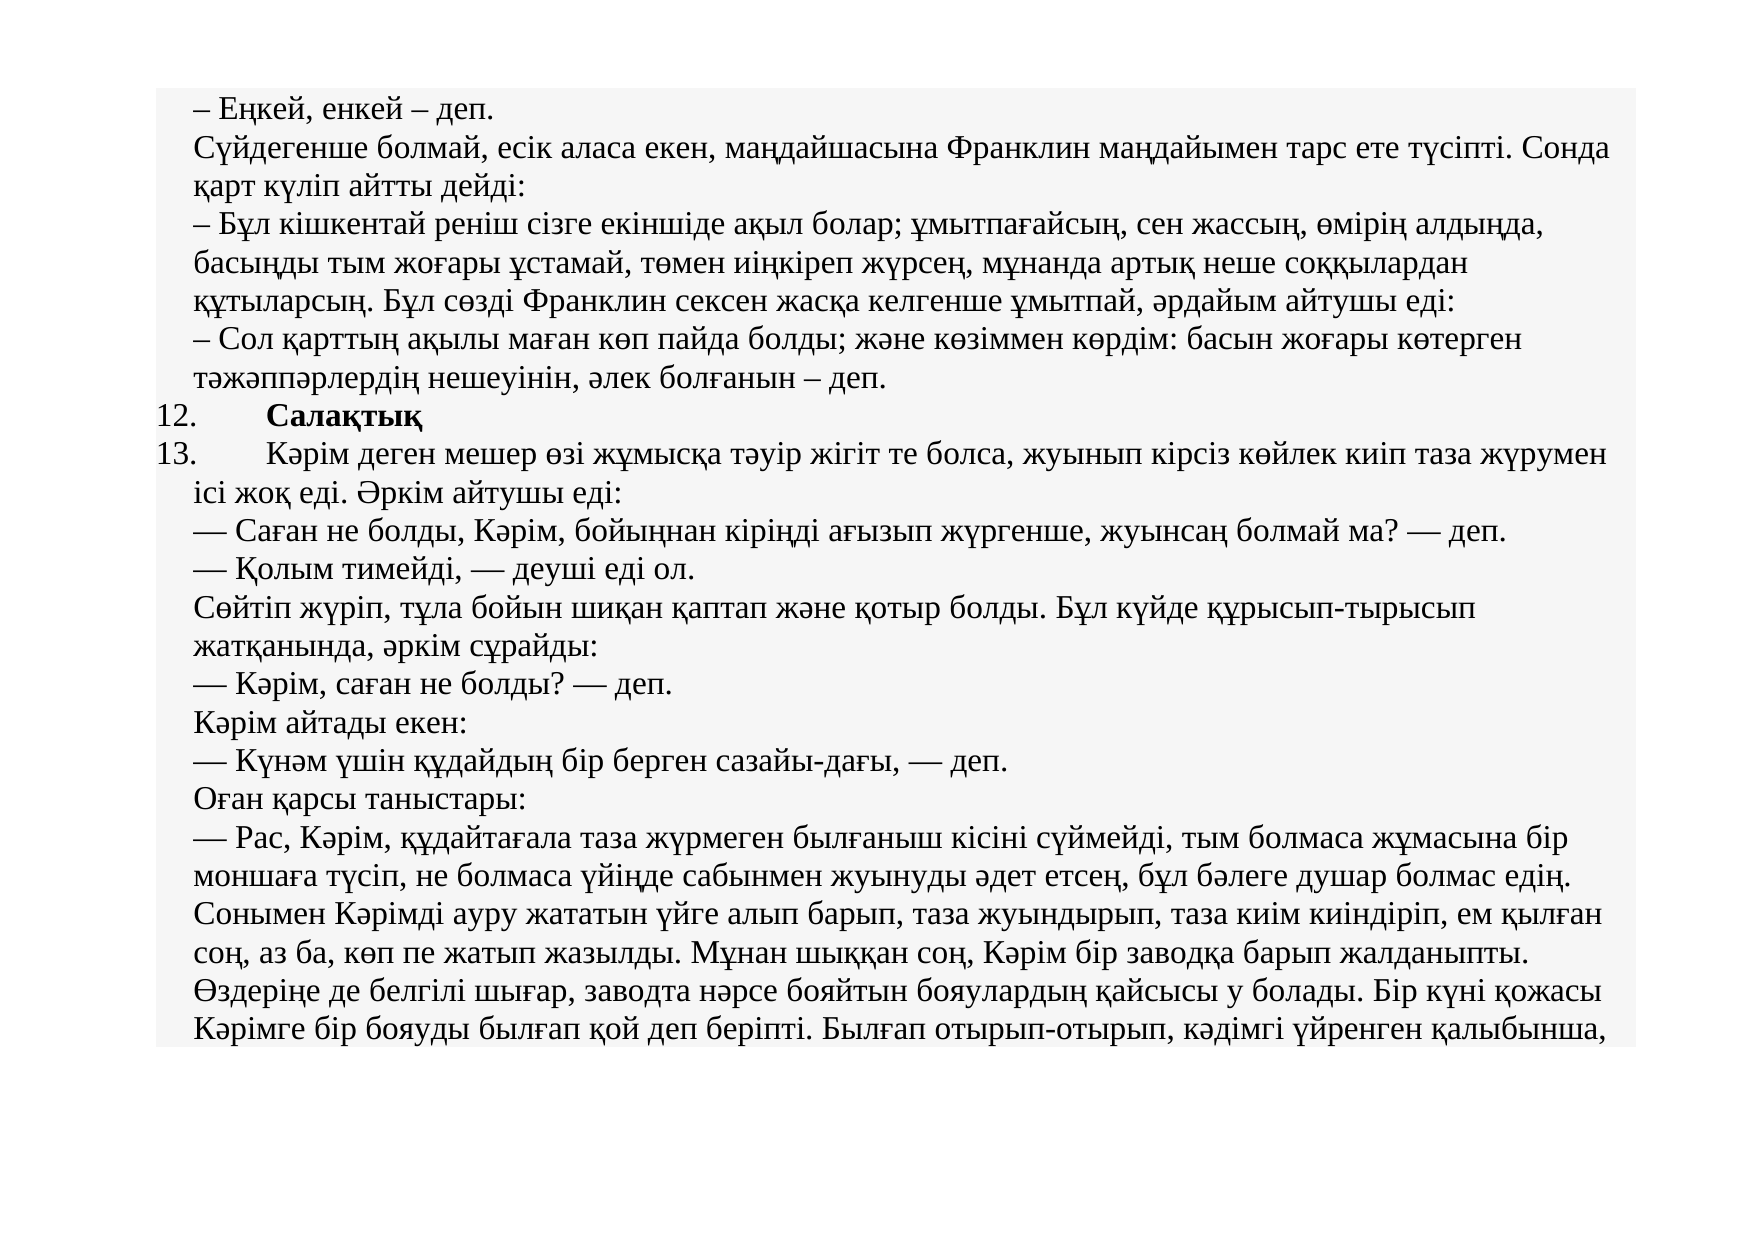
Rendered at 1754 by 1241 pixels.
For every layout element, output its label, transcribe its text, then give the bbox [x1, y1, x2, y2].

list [156, 433, 1636, 1047]
list Салақтық [156, 395, 1636, 433]
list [156, 88, 1636, 395]
